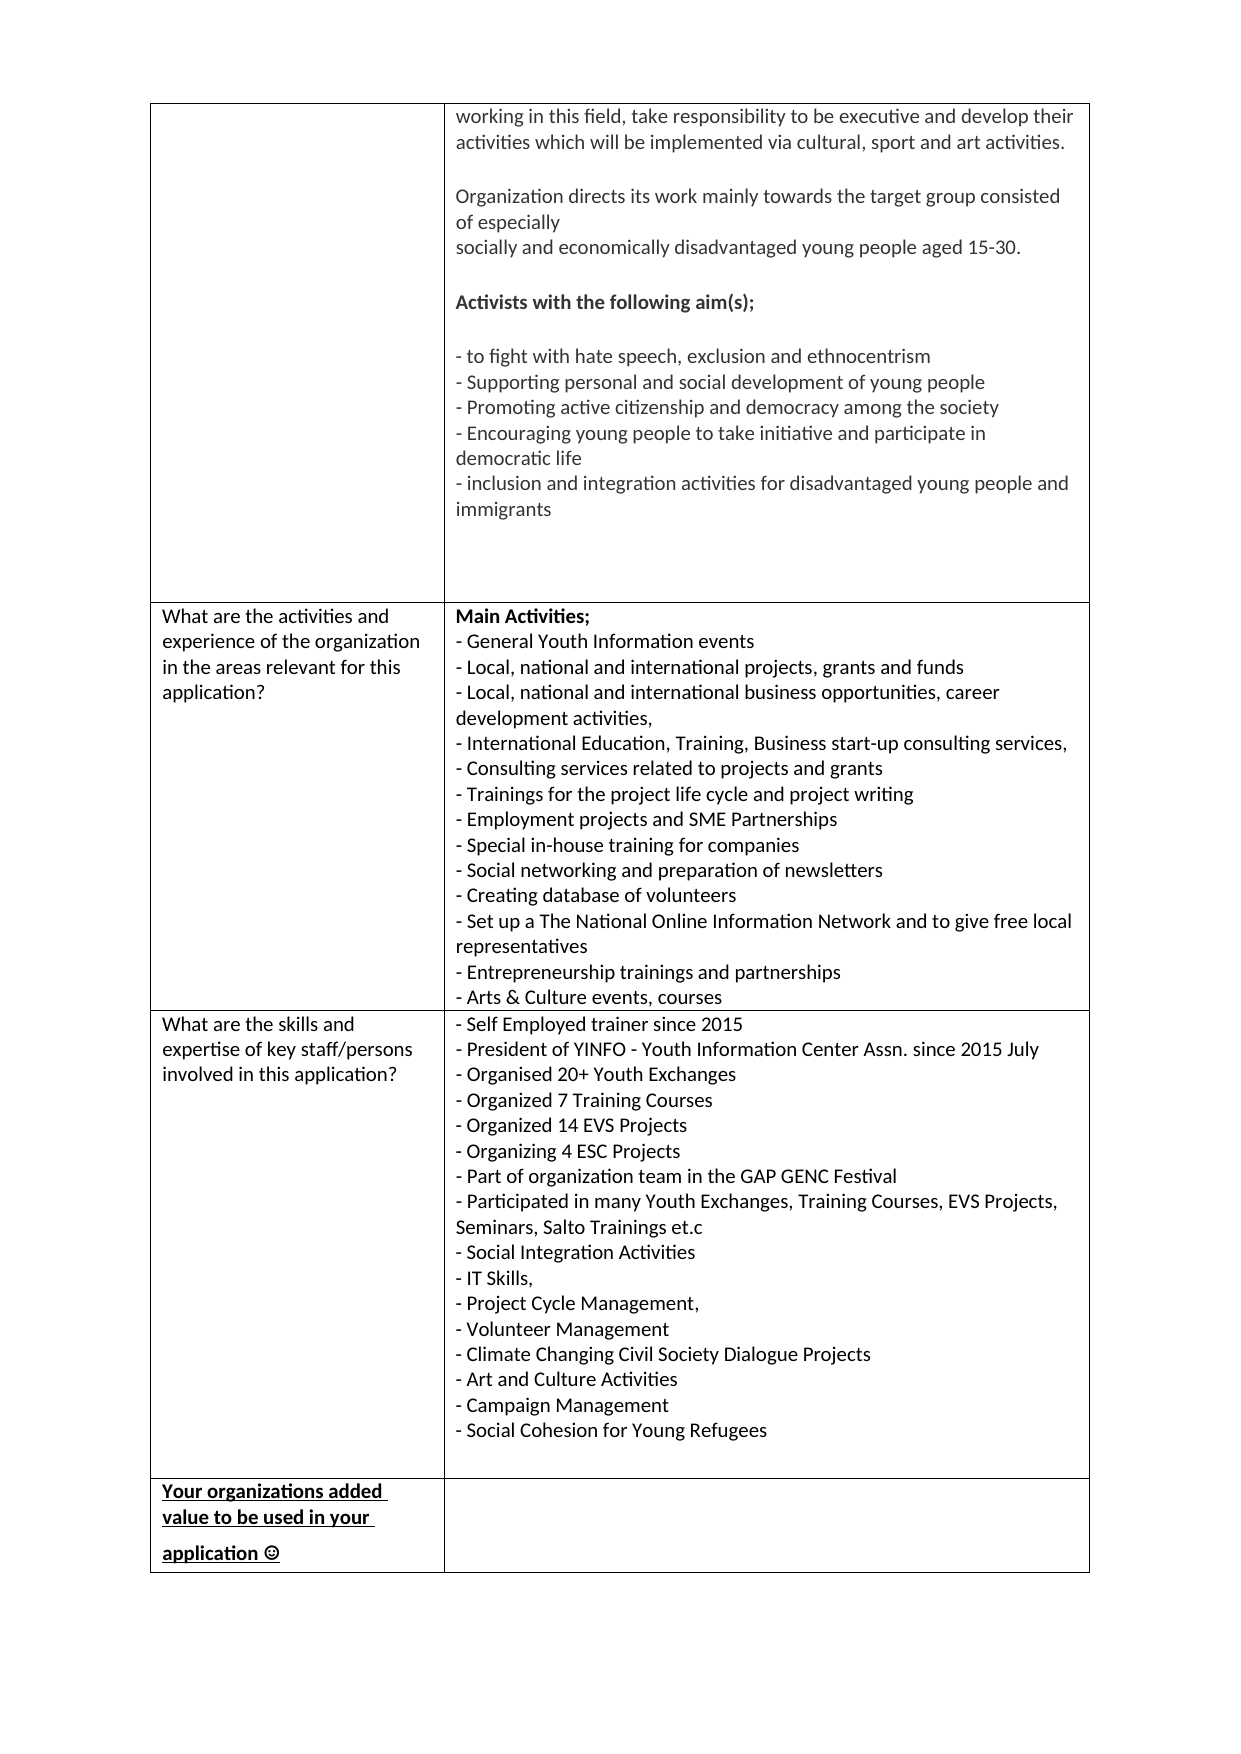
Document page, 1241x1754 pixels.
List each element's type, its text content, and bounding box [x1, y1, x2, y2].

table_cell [151, 104, 444, 602]
table_cell - Self Employed trainer since 2015 - President of YINFO - Youth Information Center Assn. since 2015 July - Organised 20+ Youth Exchanges - Organized 7 Training Courses - Organized 14 EVS Projects - Organizing 4 ESC Projects - Part of organization team in the GAP GENC Festival - Participated in many Youth Exchanges, Training Courses, EVS Projects, Seminars, Salto Trainings et.c - Social Integration Activities - IT Skills, - Project Cycle Management, - Volunteer Management - Climate Changing Civil Society Dialogue Projects - Art and Culture Activities - Campaign Management - Social Cohesion for Young Refugees [445, 1011, 1089, 1477]
table_cell Main Activities; - General Youth Information events - Local, national and international projects, grants and funds - Local, national and international business opportunities, career development activities, - International Education, Training, Business start-up consulting services, - Consulting services related to projects and grants - Trainings for the project life cycle and project writing - Employment projects and SME Partnerships - Special in-house training for companies - Social networking and preparation of newsletters - Creating database of volunteers - Set up a The National Online Information Network and to give free local representatives - Entrepreneurship trainings and partnerships - Arts & Culture events, courses [445, 603, 1089, 1010]
table_cell [445, 1479, 1089, 1572]
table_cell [445, 104, 1089, 602]
table_cell What are the activities and experience of the organization in the areas relevant for this application? [151, 603, 444, 1010]
table_cell What are the skills and expertise of key staff/persons involved in this application? [151, 1011, 444, 1477]
table_cell Your organizations added value to be used in your application ☺ [151, 1479, 444, 1572]
